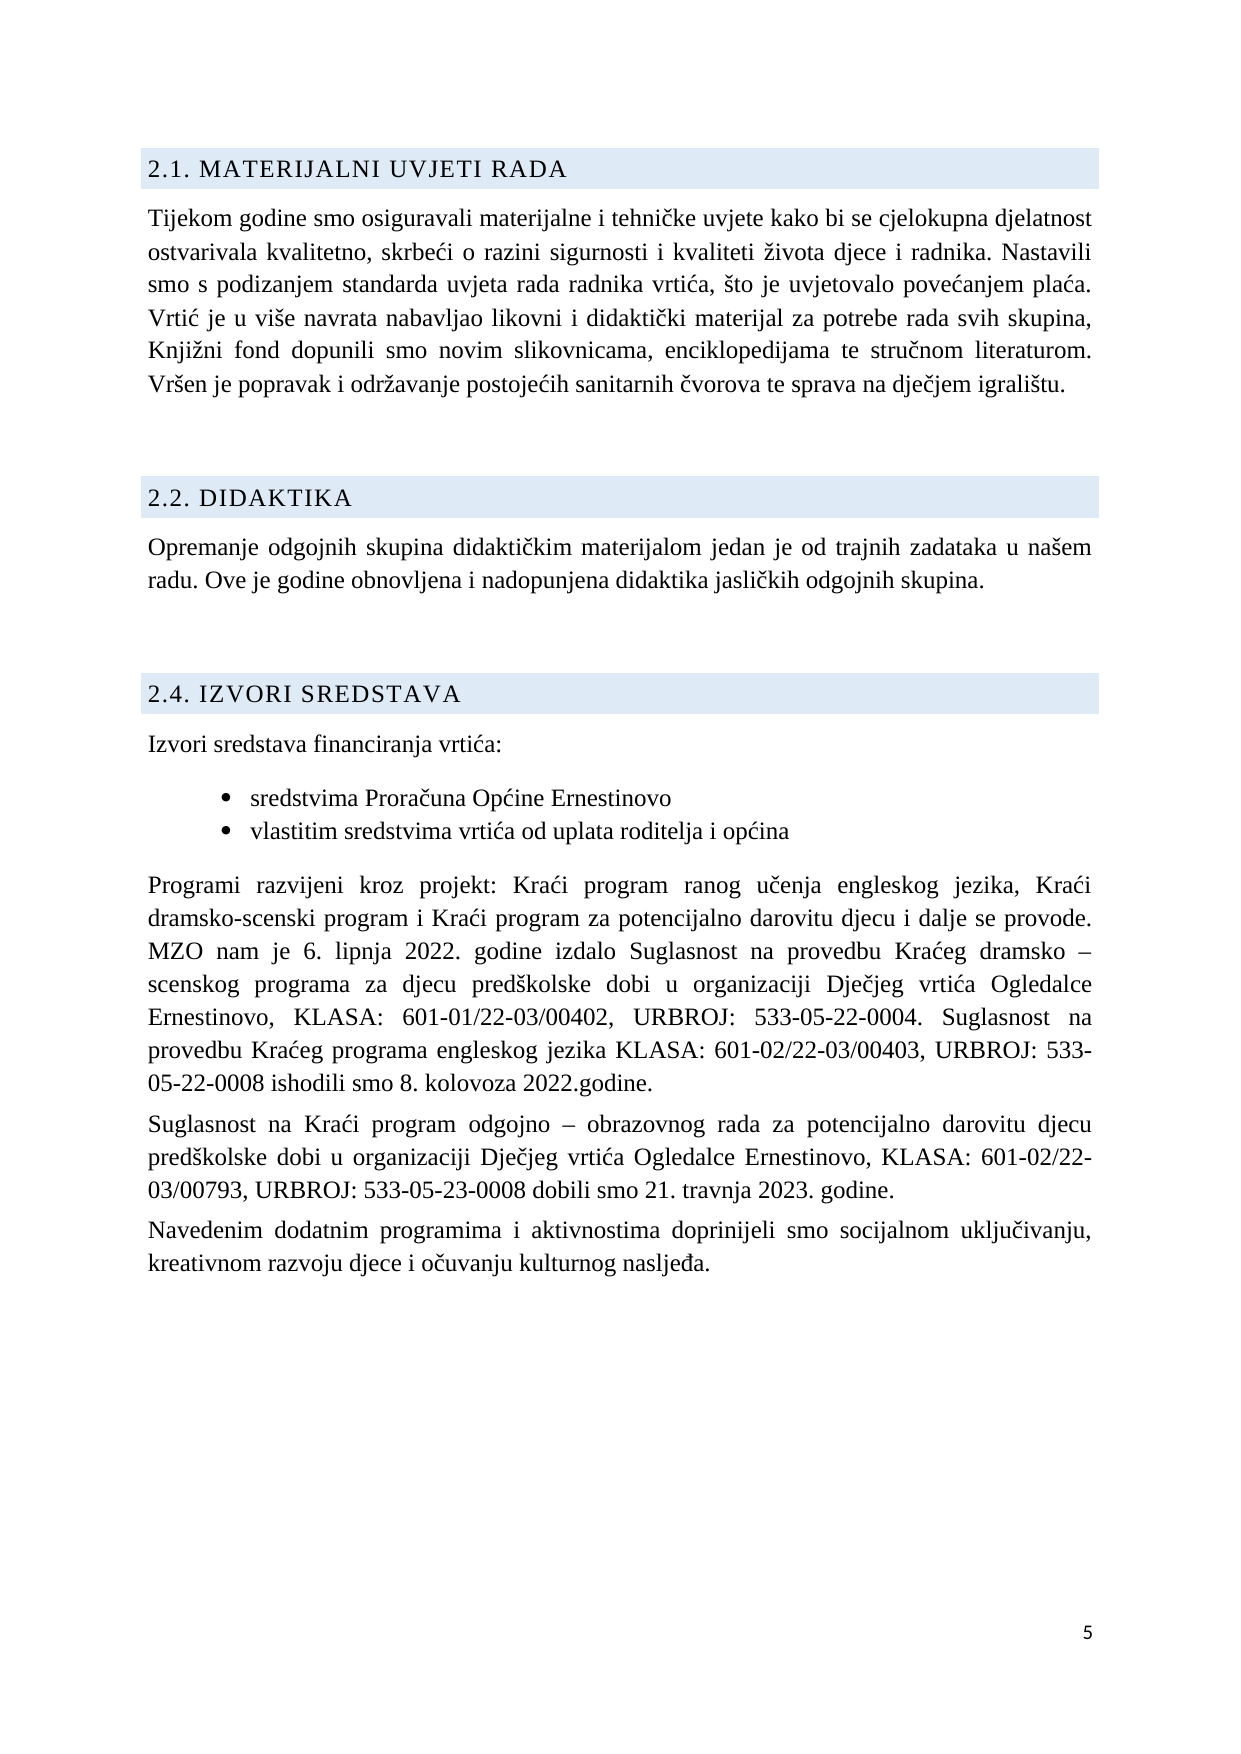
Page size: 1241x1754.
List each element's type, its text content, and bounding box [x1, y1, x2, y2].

list sredstvima Proračuna Općine Ernestinovo [222, 783, 1093, 812]
text Tijekom godine smo osiguravali materijalne i tehničke uvjete kako bi se cjelokupna djelatnost ostvarivala kvalitetno, skrbeći o razini sigurnosti i kvaliteti života djece i radnika. Nastavili smo s podizanjem standarda uvjeta rada radnika vrtića, što je uvjetovalo povećanjem plaća. Vrtić je u više navrata nabavljao likovni i didaktički materijal za potrebe rada svih skupina, Knjižni fond dopunili smo novim slikovnicama, enciklopedijama te stručnom literaturom. Vršen je popravak i održavanje postojećih sanitarnih čvorova te sprava na dječjem igralištu. [148, 203, 1093, 397]
text Suglasnost na Kraći program odgojno – obrazovnog rada za potencijalno darovitu djecu predškolske dobi u organizaciji Dječjeg vrtića Ogledalce Ernestinovo, KLASA: 601-02/22-03/00793, URBROJ: 533-05-23-0008 dobili smo 21. travnja 2023. godine. [148, 1109, 1093, 1203]
text Programi razvijeni kroz projekt: Kraći program ranog učenja engleskog jezika, Kraći dramsko-scenski program i Kraći program za potencijalno darovitu djecu i dalje se provode. MZO nam je 6. lipnja 2022. godine izdalo Suglasnost na provedbu Kraćeg dramsko – scenskog programa za djecu predškolske dobi u organizaciji Dječjeg vrtića Ogledalce Ernestinovo, KLASA: 601-01/22-03/00402, URBROJ: 533-05-22-0004. Suglasnost na provedbu Kraćeg programa engleskog jezika KLASA: 601-02/22-03/00403, URBROJ: 533-05-22-0008 ishodili smo 8. kolovoza 2022.godine. [148, 870, 1093, 1097]
text Navedenim dodatnim programima i aktivnostima doprinijeli smo socijalnom uključivanju, kreativnom razvoju djece i očuvanju kulturnog nasljeđa. [148, 1216, 1093, 1277]
text 2.4. Izvori sredstava [148, 679, 1093, 708]
text Izvori sredstava financiranja vrtića: [148, 729, 1093, 758]
text 2.2. Didaktika [148, 483, 1093, 511]
text Opremanje odgojnih skupina didaktičkim materijalom jedan je od trajnih zadataka u našem radu. Ove je godine obnovljena i nadopunjena didaktika jasličkih odgojnih skupina. [148, 532, 1093, 594]
text 2.1. Materijalni uvjeti rada [148, 154, 1093, 183]
list vlastitim sredstvima vrtića od uplata roditelja i općina [222, 816, 1093, 844]
